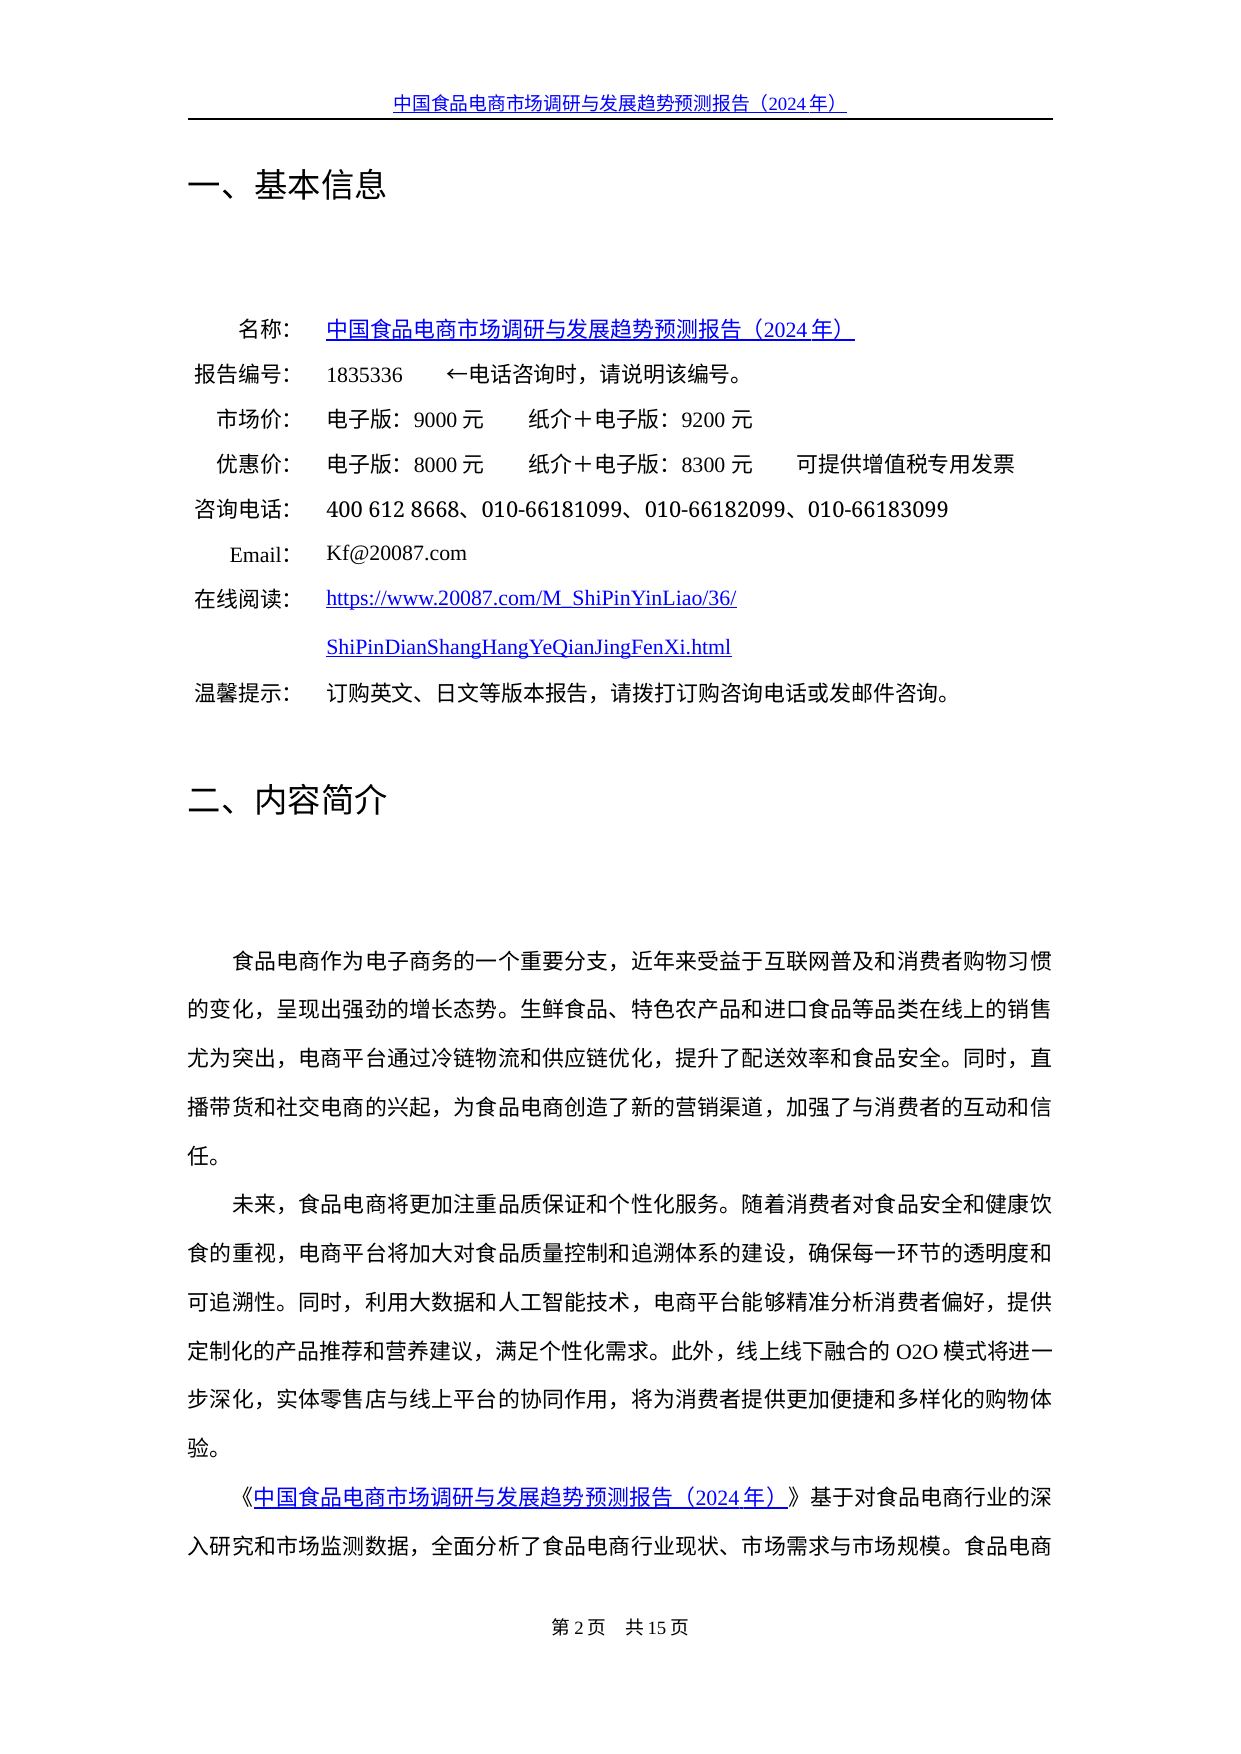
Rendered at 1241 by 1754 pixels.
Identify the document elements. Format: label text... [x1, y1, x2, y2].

table_cell Kf@20087.com [315, 537, 1073, 582]
table_cell 咨询电话： [167, 492, 315, 537]
table_header 中国食品电商市场调研与发展趋势预测报告（2024年） [315, 312, 1073, 357]
table_cell 1835336 ←电话咨询时，请说明该编号。 [315, 357, 1073, 402]
table_cell Email： [167, 537, 315, 582]
table_header 名称： [167, 312, 315, 357]
table_cell 电子版：9000 元 纸介＋电子版：9200 元 [315, 402, 1073, 447]
table_cell 订购英文、日文等版本报告，请拨打订购咨询电话或发邮件咨询。 [315, 675, 1073, 720]
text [187, 943, 1053, 1561]
title 一、基本信息 [187, 150, 1053, 215]
table_cell 报告编号： [167, 357, 315, 402]
table_cell 在线阅读： [167, 582, 315, 675]
table_cell [315, 582, 1073, 675]
table_cell 温馨提示： [167, 675, 315, 720]
table_cell 优惠价： [167, 447, 315, 492]
table_cell 400 612 8668、010-66181099、010-66182099、010-66183099 [315, 492, 1073, 537]
table_cell 市场价： [167, 402, 315, 447]
title 二、内容简介 [187, 766, 1053, 831]
table_cell 电子版：8000 元 纸介＋电子版：8300 元 可提供增值税专用发票 [315, 447, 1073, 492]
